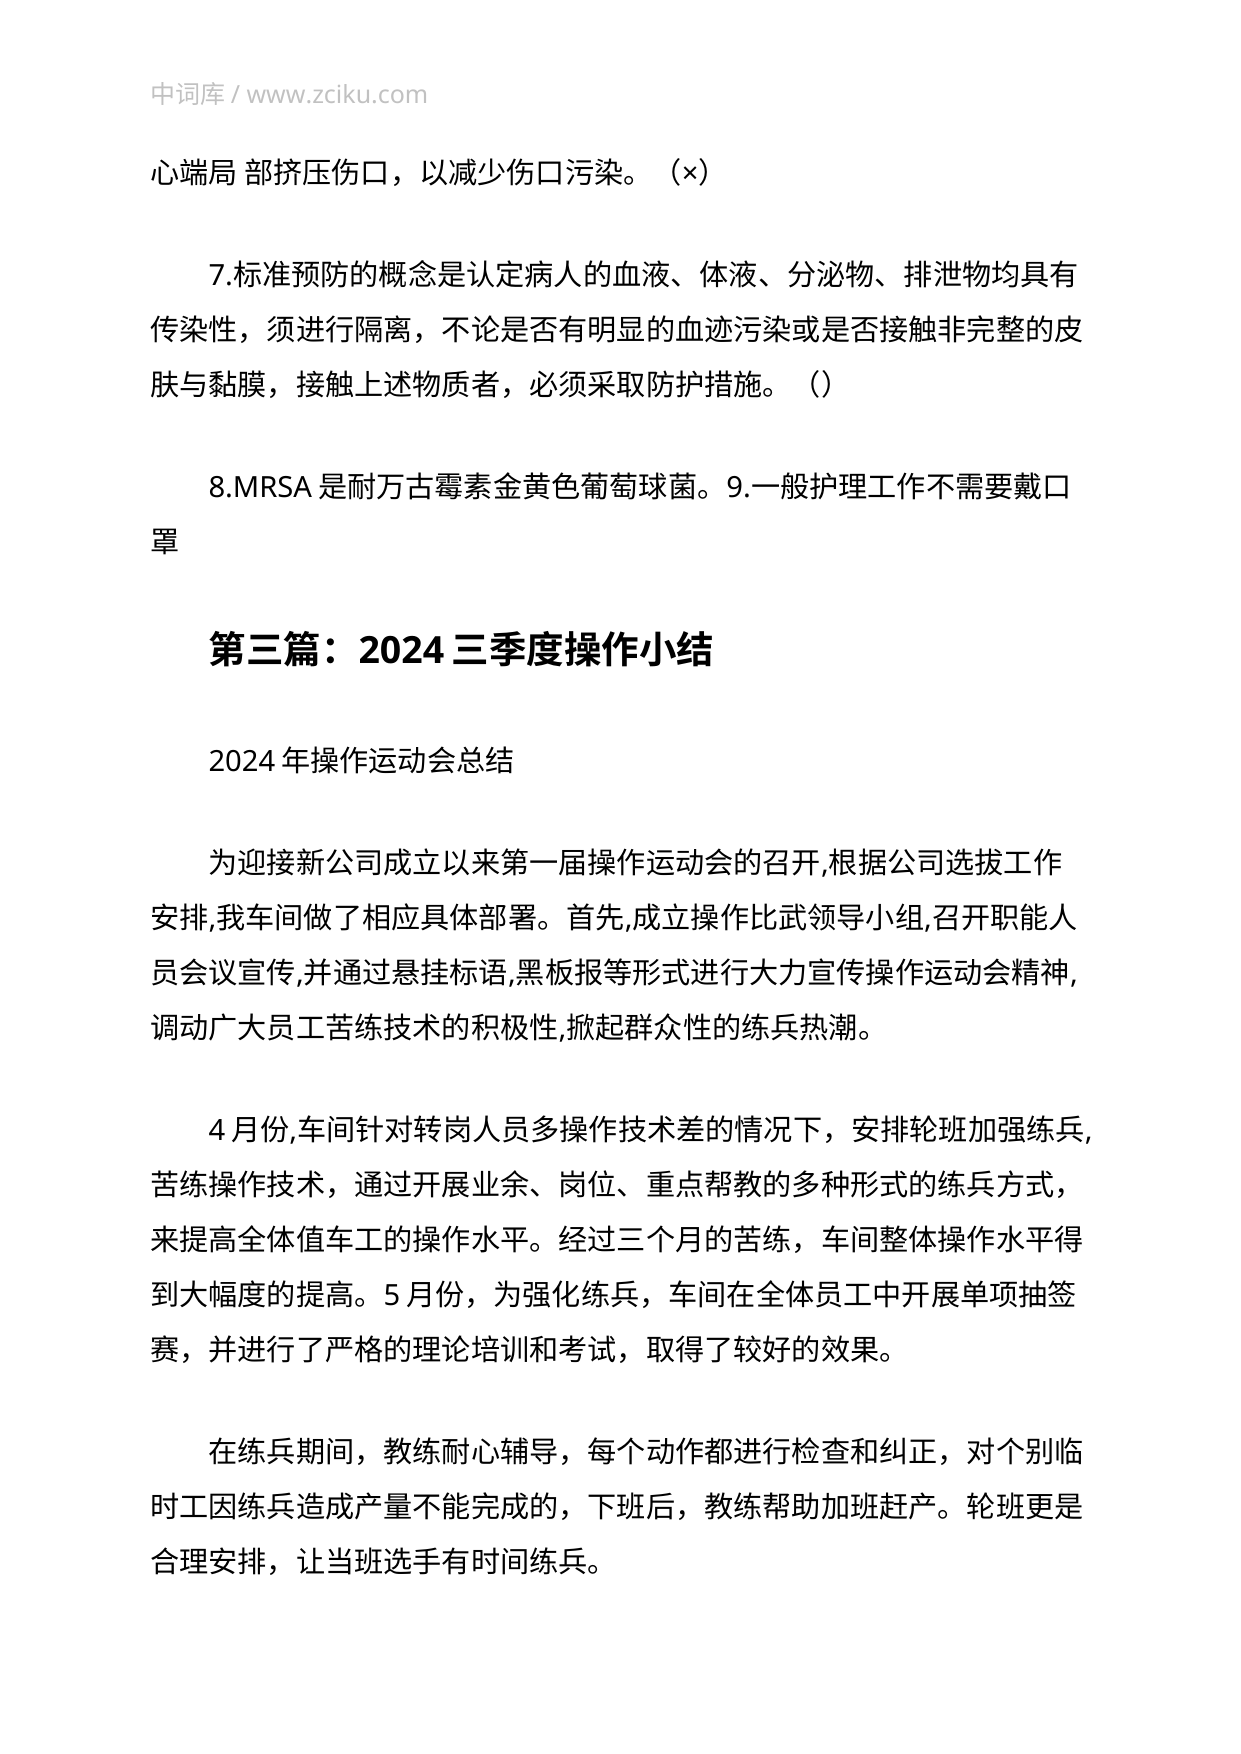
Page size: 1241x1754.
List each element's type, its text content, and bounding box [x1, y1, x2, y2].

text 在练兵期间，教练耐心辅导，每个动作都进行检查和纠正，对个别临时工因练兵造成产量不能完成的，下班后，教练帮助加班赶产。轮班更是合理安排，让当班选手有时间练兵。 [150, 1428, 1090, 1581]
text 第三篇：2024三季度操作小结 [150, 620, 1090, 675]
text 8.MRSA是耐万古霉素金黄色葡萄球菌。9.一般护理工作不需要戴口罩 [150, 464, 1090, 561]
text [150, 150, 1090, 192]
text 7.标准预防的概念是认定病人的血液、体液、分泌物、排泄物均具有传染性，须进行隔离，不论是否有明显的血迹污染或是否接触非完整的皮肤与黏膜，接触上述物质者，必须采取防护措施。（） [150, 252, 1090, 404]
text 4月份,车间针对转岗人员多操作技术差的情况下，安排轮班加强练兵,苦练操作技术，通过开展业余、岗位、重点帮教的多种形式的练兵方式，来提高全体值车工的操作水平。经过三个月的苦练，车间整体操作水平得到大幅度的提高。5月份，为强化练兵，车间在全体员工中开展单项抽签赛，并进行了严格的理论培训和考试，取得了较好的效果。 [150, 1107, 1090, 1369]
text 为迎接新公司成立以来第一届操作运动会的召开,根据公司选拔工作安排,我车间做了相应具体部署。首先,成立操作比武领导小组,召开职能人员会议宣传,并通过悬挂标语,黑板报等形式进行大力宣传操作运动会精神,调动广大员工苦练技术的积极性,掀起群众性的练兵热潮。 [150, 840, 1090, 1047]
text 2024年操作运动会总结 [150, 738, 1090, 780]
